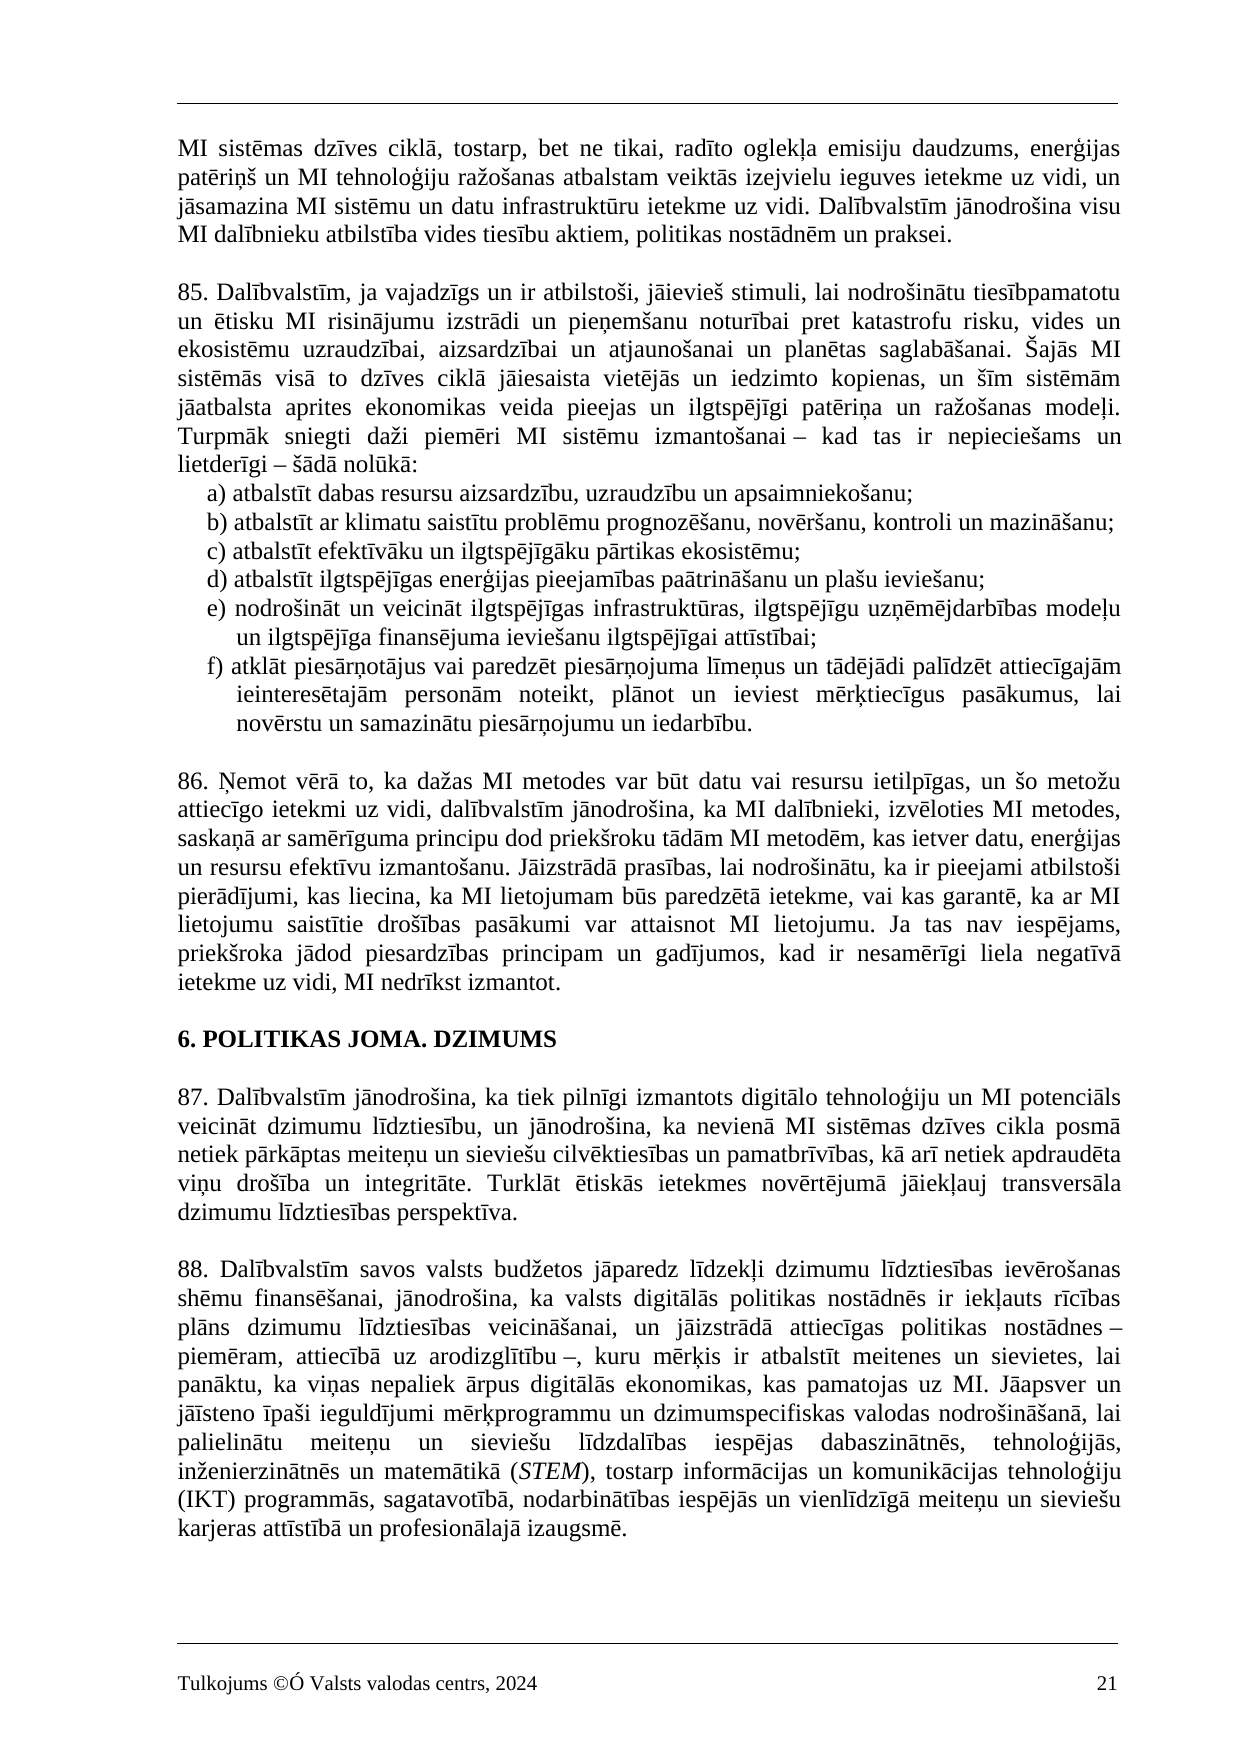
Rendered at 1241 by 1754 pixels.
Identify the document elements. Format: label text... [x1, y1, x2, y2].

list a) atbalstīt dabas resursu aizsardzību, uzraudzību un apsaimniekošanu; [207, 478, 1122, 507]
list 85. Dalībvalstīm, ja vajadzīgs un ir atbilstoši, jāievieš stimuli, lai nodrošinātu tiesībpamatotu un ētisku MI risinājumu izstrādi un pieņemšanu noturībai pret katastrofu risku, vides un ekosistēmu uzraudzībai, aizsardzībai un atjaunošanai un planētas saglabāšanai. Šajās MI sistēmās visā to dzīves ciklā jāiesaista vietējās un iedzimto kopienas, un šīm sistēmām jāatbalsta aprites ekonomikas veida pieejas un ilgtspējīgi patēriņa un ražošanas modeļi. Turpmāk sniegti daži piemēri MI sistēmu izmantošanai – kad tas ir nepieciešams un lietderīgi – šādā nolūkā: [177, 277, 1122, 478]
list 87. Dalībvalstīm jānodrošina, ka tiek pilnīgi izmantots digitālo tehnoloģiju un MI potenciāls veicināt dzimumu līdztiesību, un jānodrošina, ka nevienā MI sistēmas dzīves cikla posmā netiek pārkāptas meiteņu un sieviešu cilvēktiesības un pamatbrīvības, kā arī netiek apdraudēta viņu drošība un integritāte. Turklāt ētiskās ietekmes novērtējumā jāiekļauj transversāla dzimumu līdztiesības perspektīva. [177, 1082, 1122, 1226]
text 6. POLITIKAS JOMA. DZIMUMS [177, 1024, 1122, 1053]
list f) atklāt piesārņotājus vai paredzēt piesārņojuma līmeņus un tādējādi palīdzēt attiecīgajām ieinteresētajām personām noteikt, plānot un ieviest mērķtiecīgus pasākumus, lai novērstu un samazinātu piesārņojumu un iedarbību. [207, 651, 1122, 737]
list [177, 133, 1122, 248]
list 86. Ņemot vērā to, ka dažas MI metodes var būt datu vai resursu ietilpīgas, un šo metožu attiecīgo ietekmi uz vidi, dalībvalstīm jānodrošina, ka MI dalībnieki, izvēloties MI metodes, saskaņā ar samērīguma principu dod priekšroku tādām MI metodēm, kas ietver datu, enerģijas un resursu efektīvu izmantošanu. Jāizstrādā prasības, lai nodrošinātu, ka ir pieejami atbilstoši pierādījumi, kas liecina, ka MI lietojumam būs paredzētā ietekme, vai kas garantē, ka ar MI lietojumu saistītie drošības pasākumi var attaisnot MI lietojumu. Ja tas nav iespējams, priekšroka jādod piesardzības principam un gadījumos, kad ir nesamērīgi liela negatīvā ietekme uz vidi, MI nedrīkst izmantot. [177, 766, 1122, 996]
list e) nodrošināt un veicināt ilgtspējīgas infrastruktūras, ilgtspējīgu uzņēmējdarbības modeļu un ilgtspējīga finansējuma ieviešanu ilgtspējīgai attīstībai; [207, 593, 1122, 651]
list b) atbalstīt ar klimatu saistītu problēmu prognozēšanu, novēršanu, kontroli un mazināšanu; [207, 507, 1122, 536]
list c) atbalstīt efektīvāku un ilgtspējīgāku pārtikas ekosistēmu; [207, 536, 1122, 564]
list d) atbalstīt ilgtspējīgas enerģijas pieejamības paātrināšanu un plašu ieviešanu; [207, 564, 1122, 593]
list 88. Dalībvalstīm savos valsts budžetos jāparedz līdzekļi dzimumu līdztiesības ievērošanas shēmu finansēšanai, jānodrošina, ka valsts digitālās politikas nostādnēs ir iekļauts rīcības plāns dzimumu līdztiesības veicināšanai, un jāizstrādā attiecīgas politikas nostādnes – piemēram, attiecībā uz arodizglītību –, kuru mērķis ir atbalstīt meitenes un sievietes, lai panāktu, ka viņas nepaliek ārpus digitālās ekonomikas, kas pamatojas uz MI. Jāapsver un jāīsteno īpaši ieguldījumi mērķprogrammu un dzimumspecifiskas valodas nodrošināšanā, lai palielinātu meiteņu un sieviešu līdzdalības iespējas dabaszinātnēs, tehnoloģijās, inženierzinātnēs un matemātikā (STEM), tostarp informācijas un komunikācijas tehnoloģiju (IKT) programmās, sagatavotībā, nodarbinātības iespējās un vienlīdzīgā meiteņu un sieviešu karjeras attīstībā un profesionālajā izaugsmē. [177, 1254, 1122, 1542]
